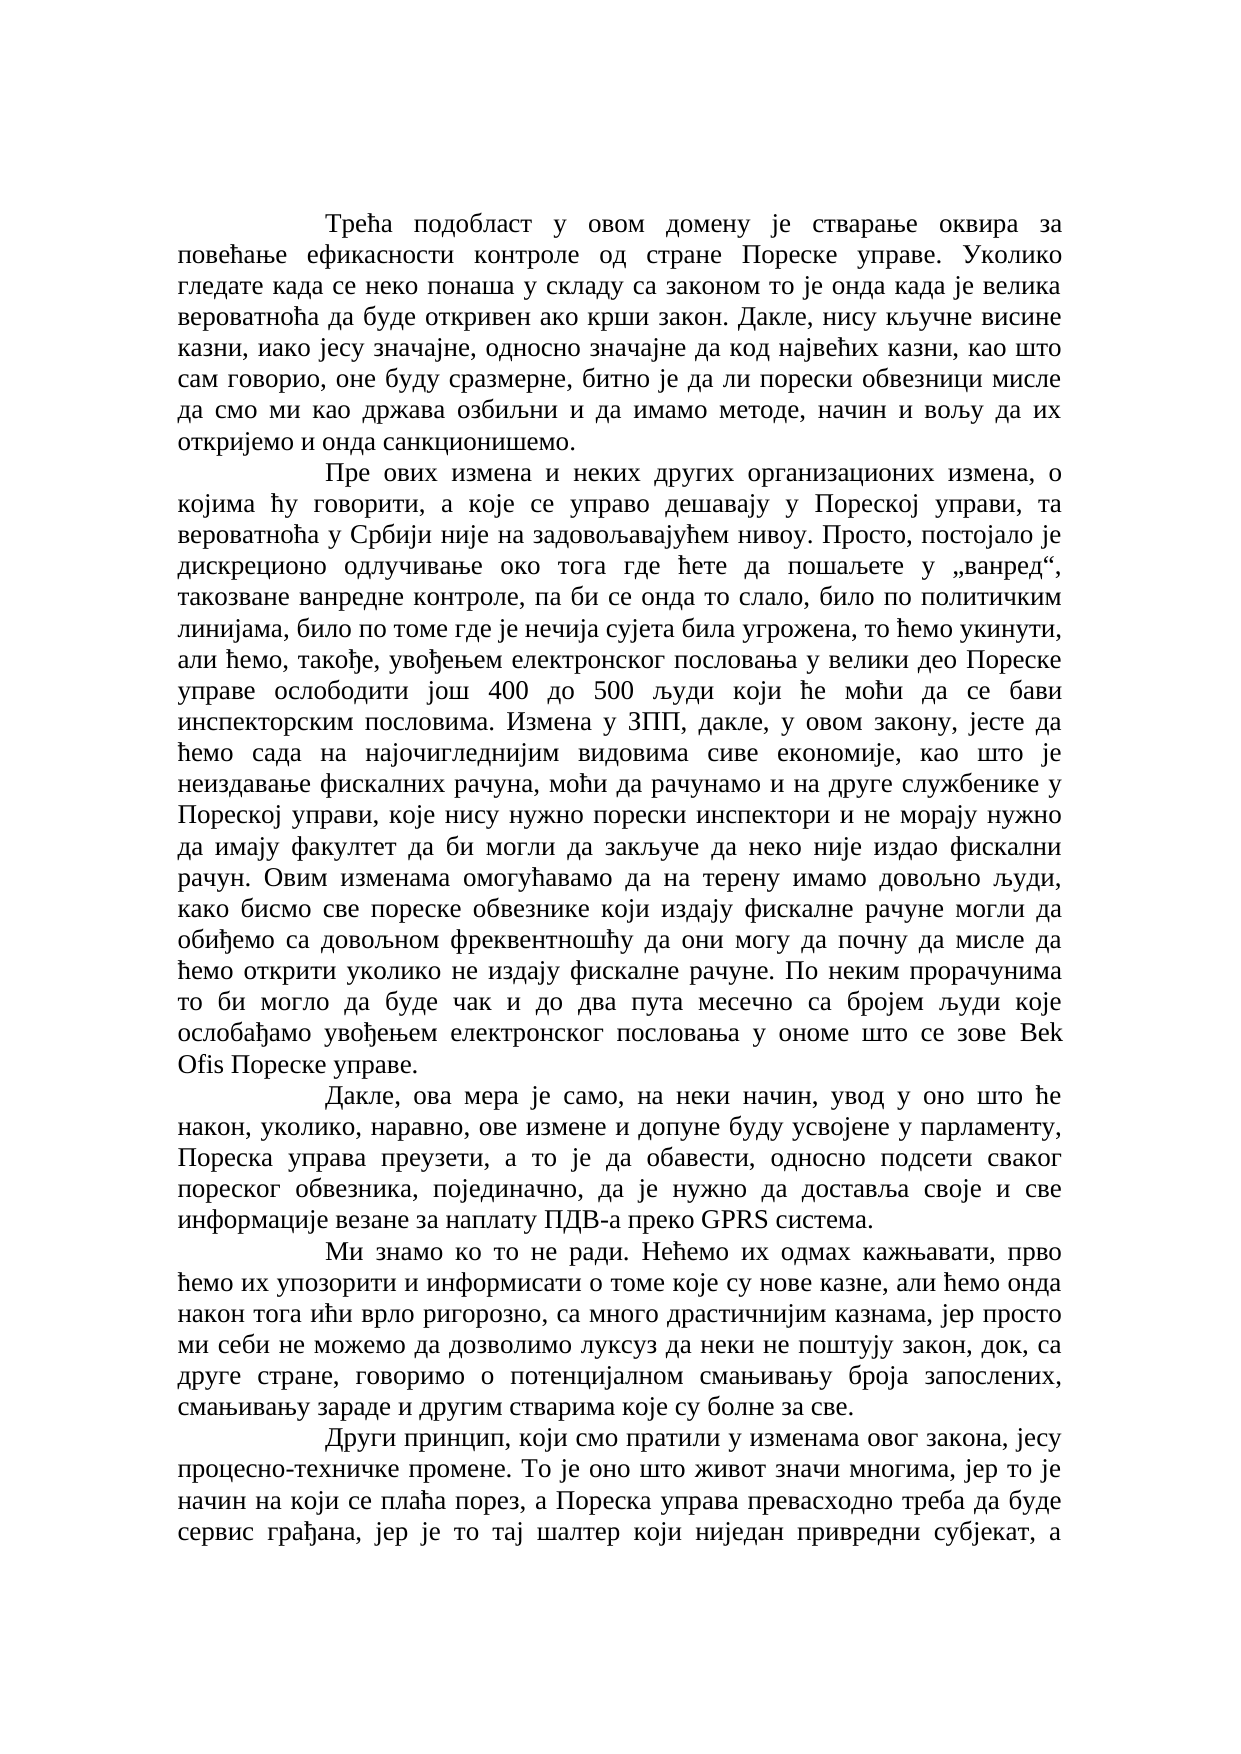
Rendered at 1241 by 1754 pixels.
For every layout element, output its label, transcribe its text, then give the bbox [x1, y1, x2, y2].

text Трећа подобласт у овом домену је стварање оквира за повећање ефикасности контроле од стране Пореске управе. Уколико гледате када се неко понаша у складу са законом то је онда када је велика вероватноћа да буде откривен ако крши закон. Дакле, нису кључне висине казни, иако јесу значајне, односно значајне да код највећих казни, као што сам говорио, оне буду сразмерне, битно је да ли порески обвезници мисле да смо ми као држава озбиљни и да имамо методе, начин и вољу да их откријемо и онда санкционишемо. [177, 207, 1063, 456]
text Пре ових измена и неких других организационих измена, о којима ћу говорити, а које се управо дешавају у Пореској управи, та вероватноћа у Србији није на задовољавајућем нивоу. Просто, постојало је дискреционо одлучивање око тога где ћете да пошаљете у „ванред“, такозване ванредне контроле, па би се онда то слало, било по политичким линијама, било по томе где је нечија сујета била угрожена, то ћемо укинути, али ћемо, такође, увођењем електронског пословања у велики део Пореске управе ослободити још 400 до 500 људи који ће моћи да се бави инспекторским пословима. Измена у ЗПП, дакле, у овом закону, јесте да ћемо сада на најочигледнијим видовима сиве економије, као што је неиздавање фискалних рачуна, моћи да рачунамо и на друге службенике у Пореској управи, које нису нужно порески инспектори и не морају нужно да имају факултет да би могли да закључе да неко није издао фискални рачун. Овим изменама омогућавамо да на терену имамо довољно људи, како бисмо све пореске обвезнике који издају фискалне рачуне могли да обиђемо са довољном фреквентношћу да они могу да почну да мисле да ћемо открити уколико не издају фискалне рачуне. По неким прорачунима то би могло да буде чак и до два пута месечно са бројем људи које ослобађамо увођењем електронског пословања у ономе што се зове Bek Ofis Пореске управе. [177, 456, 1063, 1079]
text Ми знамо ко то не ради. Нећемо их одмах кажњавати, прво ћемо их упозорити и информисати о томе које су нове казне, али ћемо онда након тога ићи врло ригорозно, са много драстичнијим казнама, јер просто ми себи не можемо да дозволимо луксуз да неки не поштују закон, док, са друге стране, говоримо о потенцијалном смањивању броја запослених, смањивању зараде и другим стварима које су болне за све. [177, 1234, 1063, 1421]
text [177, 1421, 1063, 1546]
text Дакле, ова мера је само, на неки начин, увод у оно што ће након, уколико, наравно, ове измене и допуне буду усвојене у парламенту, Пореска управа преузети, а то је да обавести, односно подсети сваког пореског обвезника, појединачно, да је нужно да доставља своје и све информације везане за наплату ПДВ-а преко GPRS система. [177, 1079, 1063, 1234]
